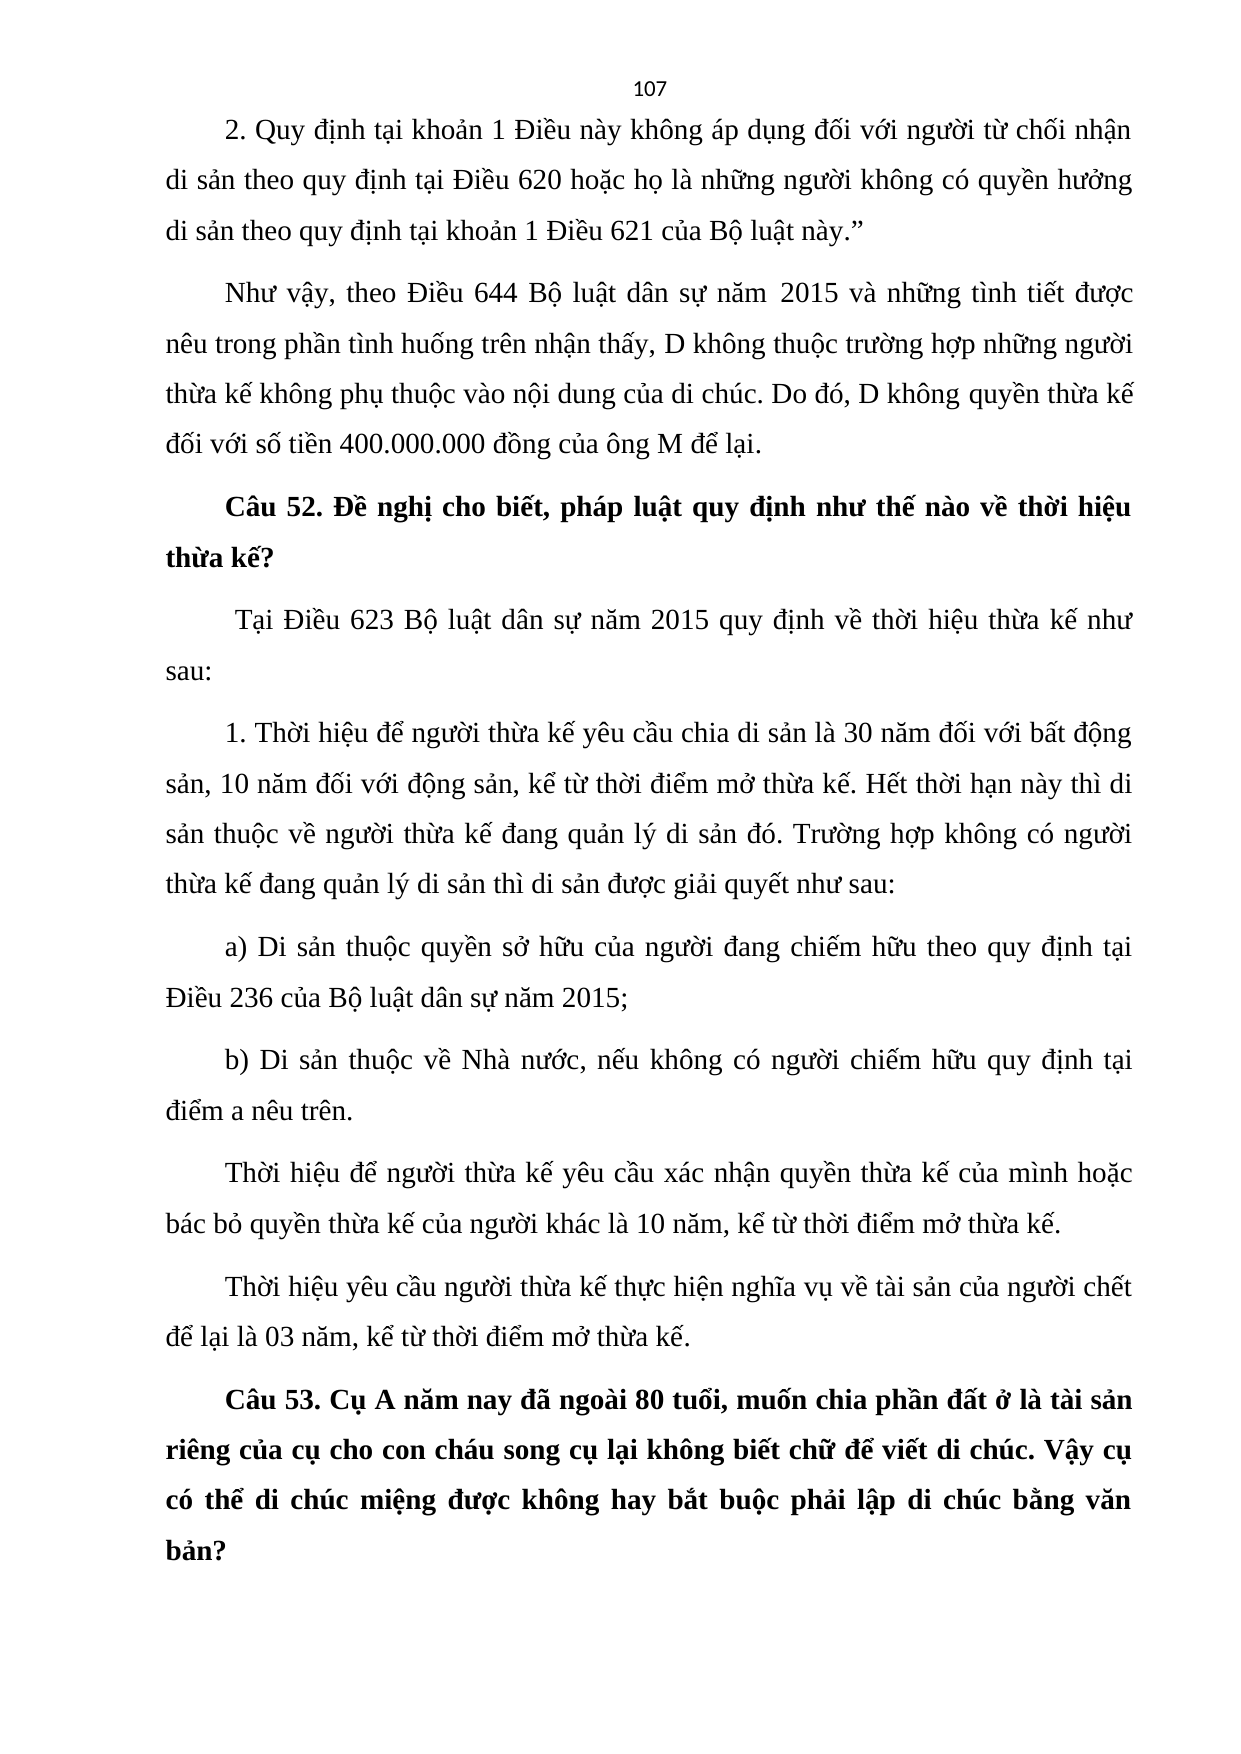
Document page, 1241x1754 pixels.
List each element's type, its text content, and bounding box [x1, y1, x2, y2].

text Câu 52. Đề nghị cho biết, pháp luật quy định như thế nào về thời hiệu thừa kế? [165, 489, 1134, 573]
text Thời hiệu để người thừa kế yêu cầu xác nhận quyền thừa kế của mình hoặc bác bỏ quyền thừa kế của người khác là 10 năm, kể từ thời điểm mở thừa kế. [165, 1156, 1134, 1239]
text 1. Thời hiệu để người thừa kế yêu cầu chia di sản là 30 năm đối với bất động sản, 10 năm đối với động sản, kể từ thời điểm mở thừa kế. Hết thời hạn này thì di sản thuộc về người thừa kế đang quản lý di sản đó. Trường hợp không có người thừa kế đang quản lý di sản thì di sản được giải quyết như sau: [165, 716, 1134, 900]
text Thời hiệu yêu cầu người thừa kế thực hiện nghĩa vụ về tài sản của người chết để lại là 03 năm, kể từ thời điểm mở thừa kế. [165, 1269, 1134, 1353]
text Tại Điều 623 Bộ luật dân sự năm 2015 quy định về thời hiệu thừa kế như sau: [165, 602, 1134, 686]
text 2. Quy định tại khoản 1 Điều này không áp dụng đối với người từ chối nhận di sản theo quy định tại Điều 620 hoặc họ là những người không có quyền hưởng di sản theo quy định tại khoản 1 Điều 621 của Bộ luật này.” [165, 112, 1134, 246]
text Câu 53. Cụ A năm nay đã ngoài 80 tuổi, muốn chia phần đất ở là tài sản riêng của cụ cho con cháu song cụ lại không biết chữ để viết di chúc. Vậy cụ có thể di chúc miệng được không hay bắt buộc phải lập di chúc bằng văn bản? [165, 1382, 1134, 1566]
text b) Di sản thuộc về Nhà nước, nếu không có người chiếm hữu quy định tại điểm a nêu trên. [165, 1042, 1134, 1126]
text a) Di sản thuộc quyền sở hữu của người đang chiếm hữu theo quy định tại Điều 236 của Bộ luật dân sự năm 2015; [165, 929, 1134, 1013]
text Như vậy, theo Điều 644 Bộ luật dân sự năm 2015 và những tình tiết được nêu trong phần tình huống trên nhận thấy, D không thuộc trường hợp những người thừa kế không phụ thuộc vào nội dung của di chúc. Do đó, D không quyền thừa kế đối với số tiền 400.000.000 đồng của ông M để lại. [165, 276, 1134, 460]
